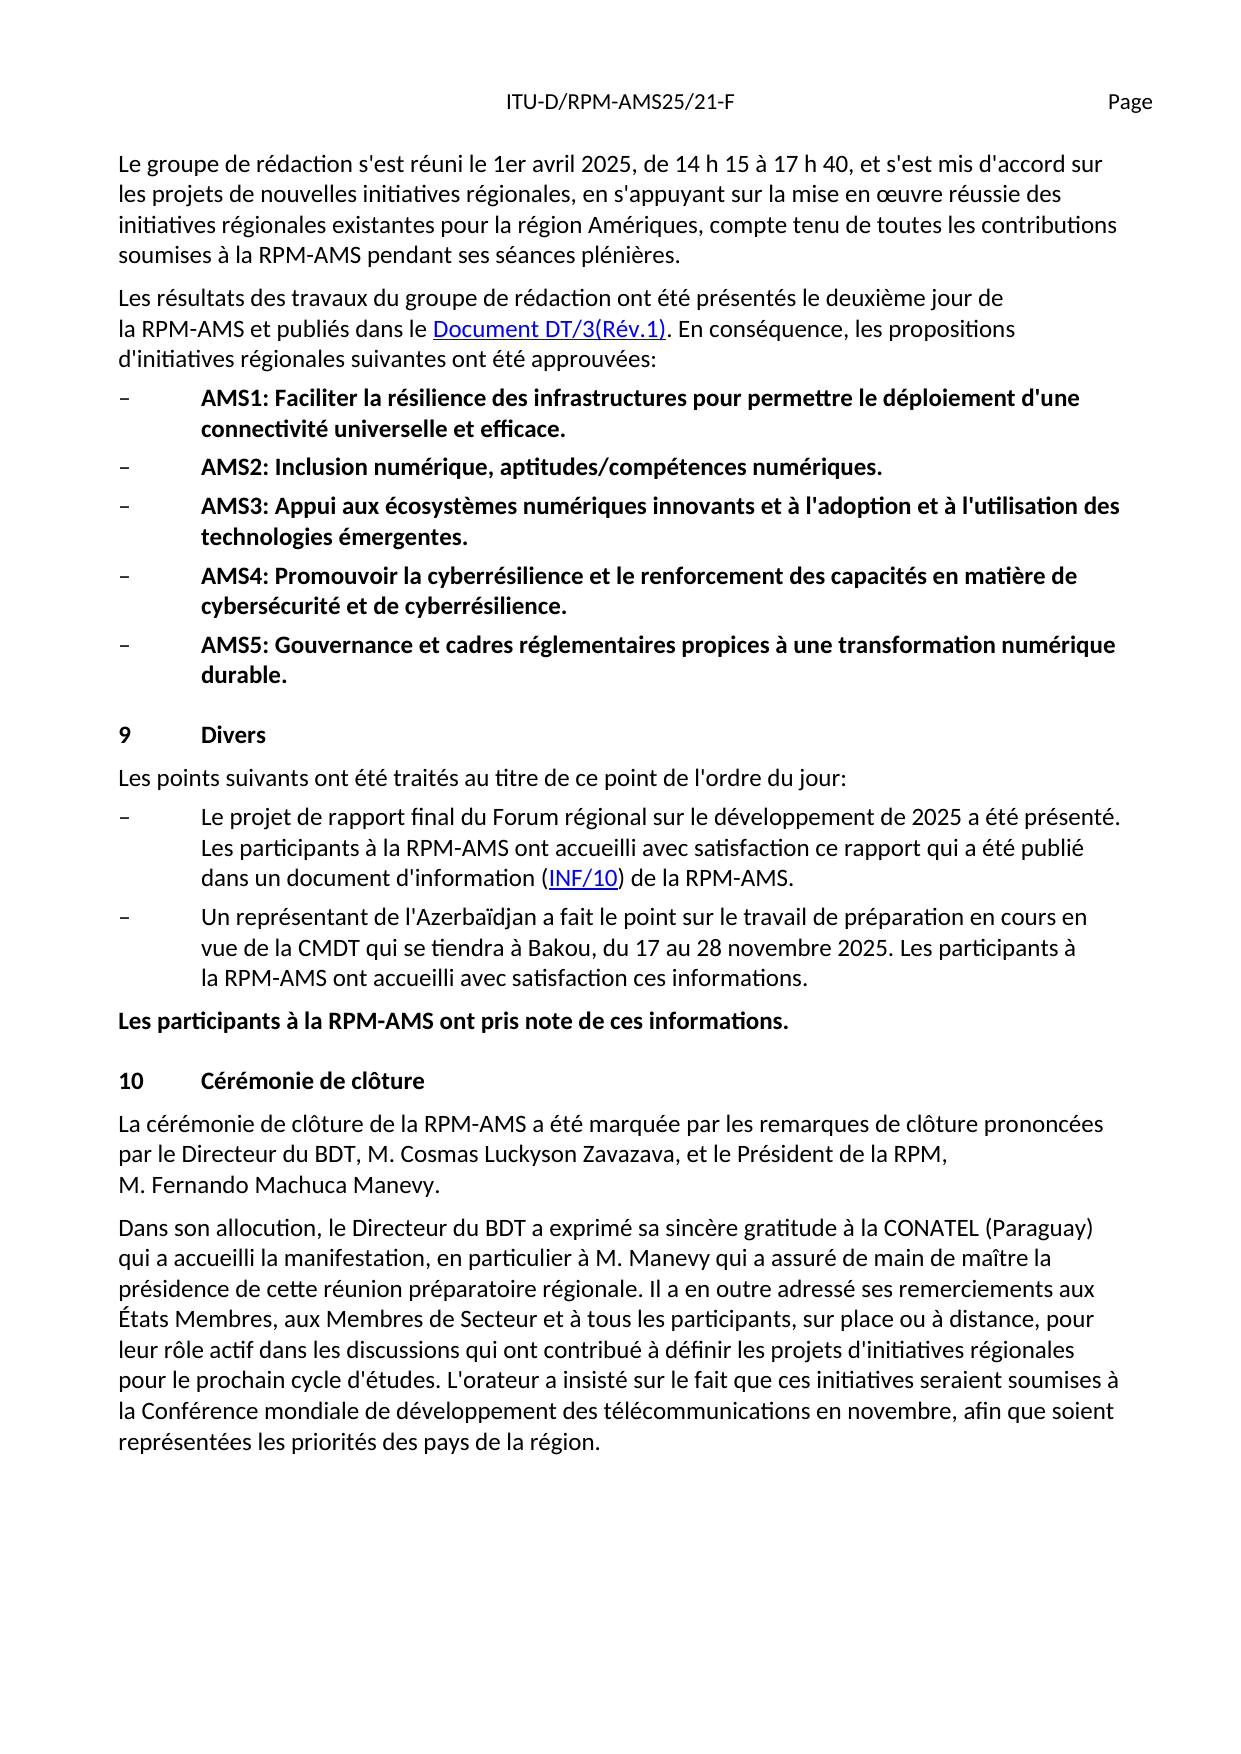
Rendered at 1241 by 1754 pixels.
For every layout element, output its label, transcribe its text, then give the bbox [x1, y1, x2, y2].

text – AMS4: Promouvoir la cyberrésilience et le renforcement des capacités en matière de cybersécurité et de cyberrésilience. [118, 560, 1122, 621]
text Les points suivants ont été traités au titre de ce point de l'ordre du jour: [118, 762, 1122, 793]
text Les participants à la RPM-AMS ont pris note de ces informations. [118, 1005, 1122, 1036]
text – AMS2: Inclusion numérique, aptitudes/compétences numériques. [118, 452, 1122, 482]
text – AMS1: Faciliter la résilience des infrastructures pour permettre le déploiement d'une connectivité universelle et efficace. [118, 382, 1122, 443]
text – Un représentant de l'Azerbaïdjan a fait le point sur le travail de préparation en cours en vue de la CMDT qui se tiendra à Bakou, du 17 au 28 novembre 2025. Les participants à la RPM-AMS ont accueilli avec satisfaction ces informations. [118, 901, 1122, 993]
subtitle 10 Cérémonie de clôture [118, 1065, 1122, 1095]
text – Le projet de rapport final du Forum régional sur le développement de 2025 a été présenté. Les participants à la RPM-AMS ont accueilli avec satisfaction ce rapport qui a été publié dans un document d'information (INF/10) de la RPM-AMS. [118, 801, 1122, 893]
text – AMS5: Gouvernance et cadres réglementaires propices à une transformation numérique durable. [118, 629, 1122, 690]
text Le groupe de rédaction s'est réuni le 1er avril 2025, de 14 h 15 à 17 h 40, et s'est mis d'accord sur les projets de nouvelles initiatives régionales, en s'appuyant sur la mise en œuvre réussie des initiatives régionales existantes pour la région Amériques, compte tenu de toutes les contributions soumises à la RPM-AMS pendant ses séances plénières. [118, 148, 1122, 270]
text La cérémonie de clôture de la RPM-AMS a été marquée par les remarques de clôture prononcées par le Directeur du BDT, M. Cosmas Luckyson Zavazava, et le Président de la RPM, M. Fernando Machuca Manevy. [118, 1108, 1122, 1199]
text – AMS3: Appui aux écosystèmes numériques innovants et à l'adoption et à l'utilisation des technologies émergentes. [118, 490, 1122, 551]
text Les résultats des travaux du groupe de rédaction ont été présentés le deuxième jour de la RPM-AMS et publiés dans le Document DT/3(Rév.1). En conséquence, les propositions d'initiatives régionales suivantes ont été approuvées: [118, 282, 1122, 374]
text Dans son allocution, le Directeur du BDT a exprimé sa sincère gratitude à la CONATEL (Paraguay) qui a accueilli la manifestation, en particulier à M. Manevy qui a assuré de main de maître la présidence de cette réunion préparatoire régionale. Il a en outre adressé ses remerciements aux États Membres, aux Membres de Secteur et à tous les participants, sur place ou à distance, pour leur rôle actif dans les discussions qui ont contribué à définir les projets d'initiatives régionales pour le prochain cycle d'études. L'orateur a insisté sur le fait que ces initiatives seraient soumises à la Conférence mondiale de développement des télécommunications en novembre, afin que soient représentées les priorités des pays de la région. [118, 1212, 1122, 1456]
subtitle 9 Divers [118, 719, 1122, 750]
